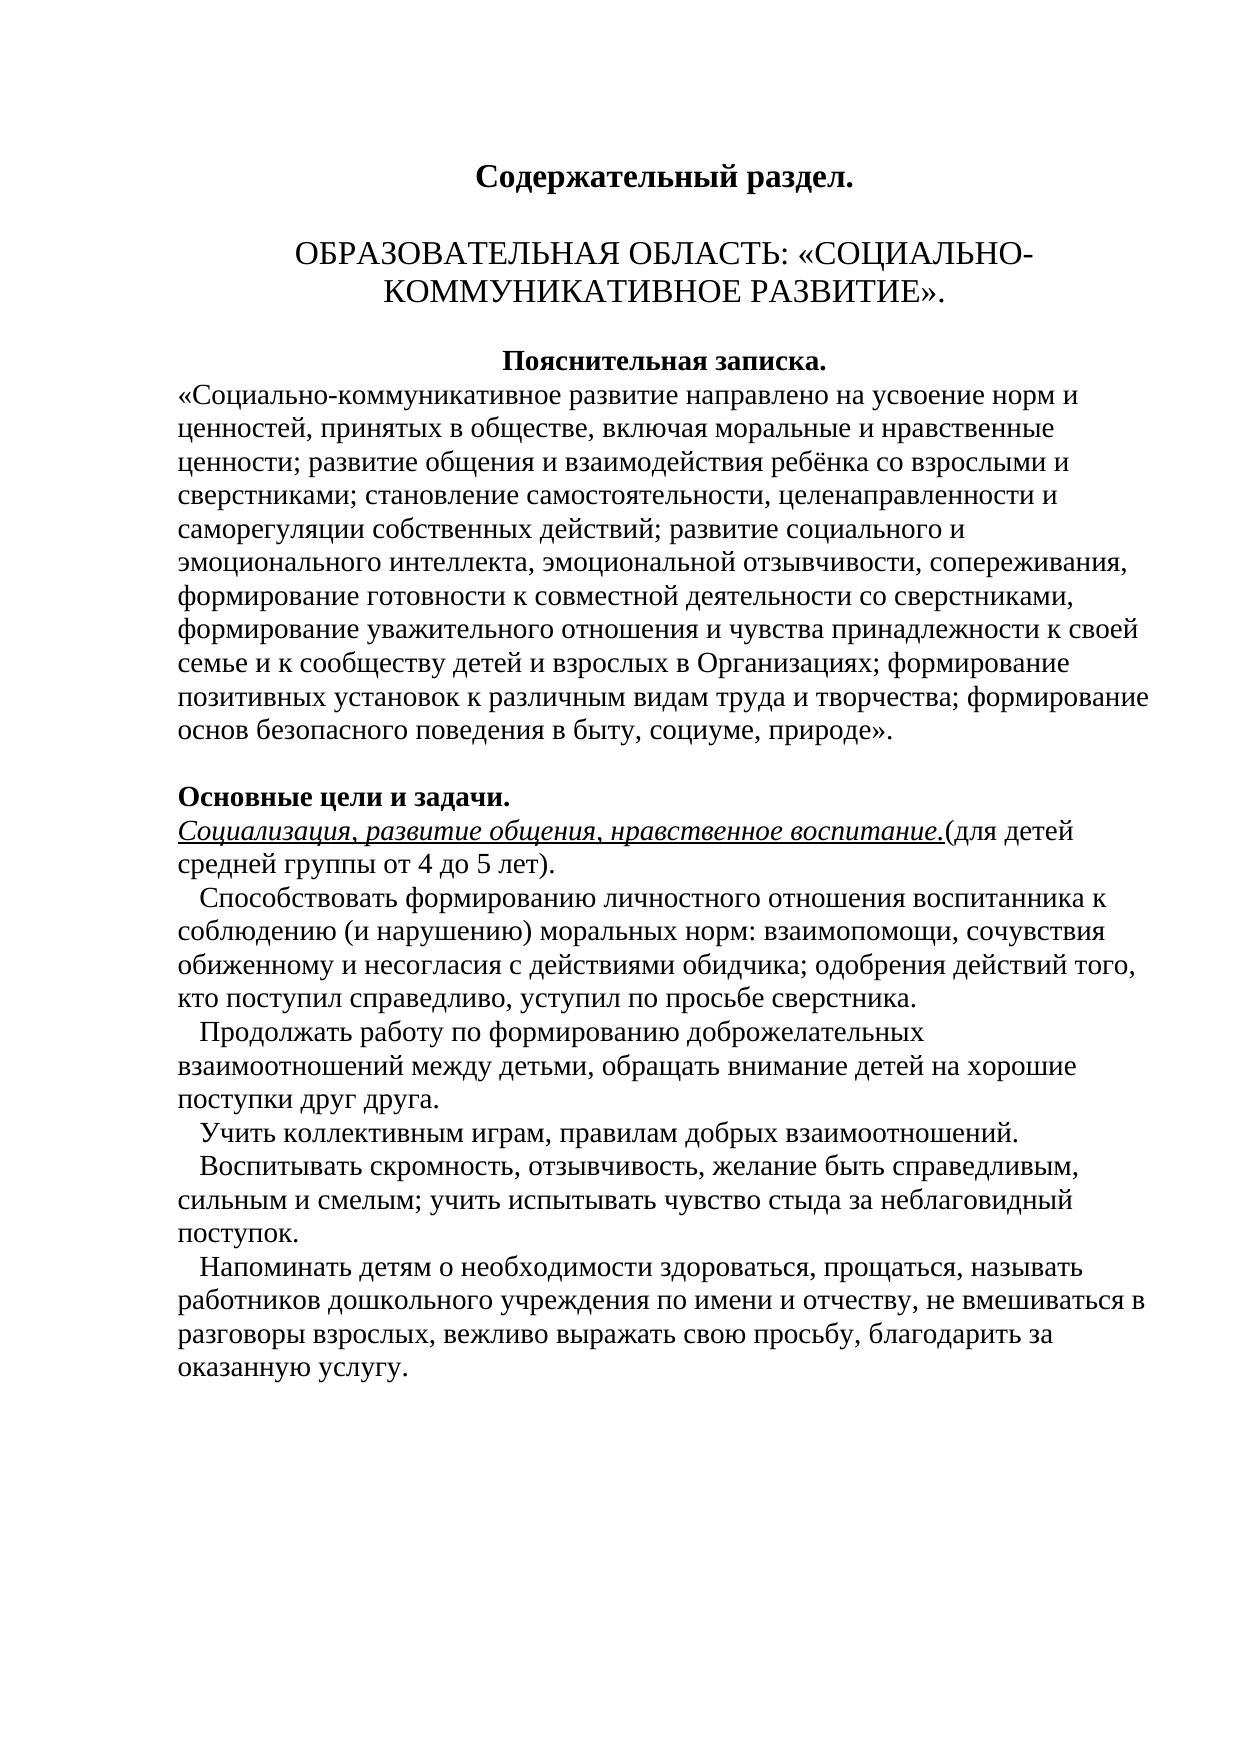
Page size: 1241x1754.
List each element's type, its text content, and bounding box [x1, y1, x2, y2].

text Учить коллективным играм, правилам добрых взаимоотношений. [177, 1115, 1152, 1148]
text ОБРАЗОВАТЕЛЬНАЯ ОБЛАСТЬ: «СОЦИАЛЬНО-КОММУНИКАТИВНОЕ РАЗВИТИЕ». [177, 233, 1152, 310]
text Напоминать детям о необходимости здороваться, прощаться, называть работников дошкольного учреждения по имени и отчеству, не вмешиваться в разговоры взрослых, вежливо выражать свою просьбу, благодарить за оказанную услугу. [177, 1249, 1152, 1383]
text «Социально-коммуникативное развитие направлено на усвоение норм и ценностей, принятых в обществе, включая моральные и нравственные ценности; развитие общения и взаимодействия ребёнка со взрослыми и сверстниками; становление самостоятельности, целенаправленности и саморегуляции собственных действий; развитие социального и эмоционального интеллекта, эмоциональной отзывчивости, сопереживания, формирование готовности к совместной деятельности со сверстниками, формирование уважительного отношения и чувства принадлежности к своей семье и к сообществу детей и взрослых в Организациях; формирование позитивных установок к различным видам труда и творчества; формирование основ безопасного поведения в быту, социуме, природе». [177, 377, 1152, 746]
text Способствовать формированию личностного отношения воспитанника к соблюдению (и нарушению) моральных норм: взаимопомощи, сочувствия обиженному и несогласия с действиями обидчика; одобрения действий того, кто поступил справедливо, уступил по просьбе сверстника. [177, 880, 1152, 1014]
text Продолжать работу по формированию доброжелательных взаимоотношений между детьми, обращать внимание детей на хорошие поступки друг друга. [177, 1014, 1152, 1115]
text Основные цели и задачи. [177, 779, 1152, 813]
text Содержательный раздел. [177, 156, 1152, 195]
text Воспитывать скромность, отзывчивость, желание быть справедливым, сильным и смелым; учить испытывать чувство стыда за неблаговидный поступок. [177, 1148, 1152, 1249]
text Пояснительная записка. [177, 343, 1152, 377]
text Социализация, развитие общения, нравственное воспитание.(для детей средней группы от 4 до 5 лет). [177, 813, 1152, 880]
